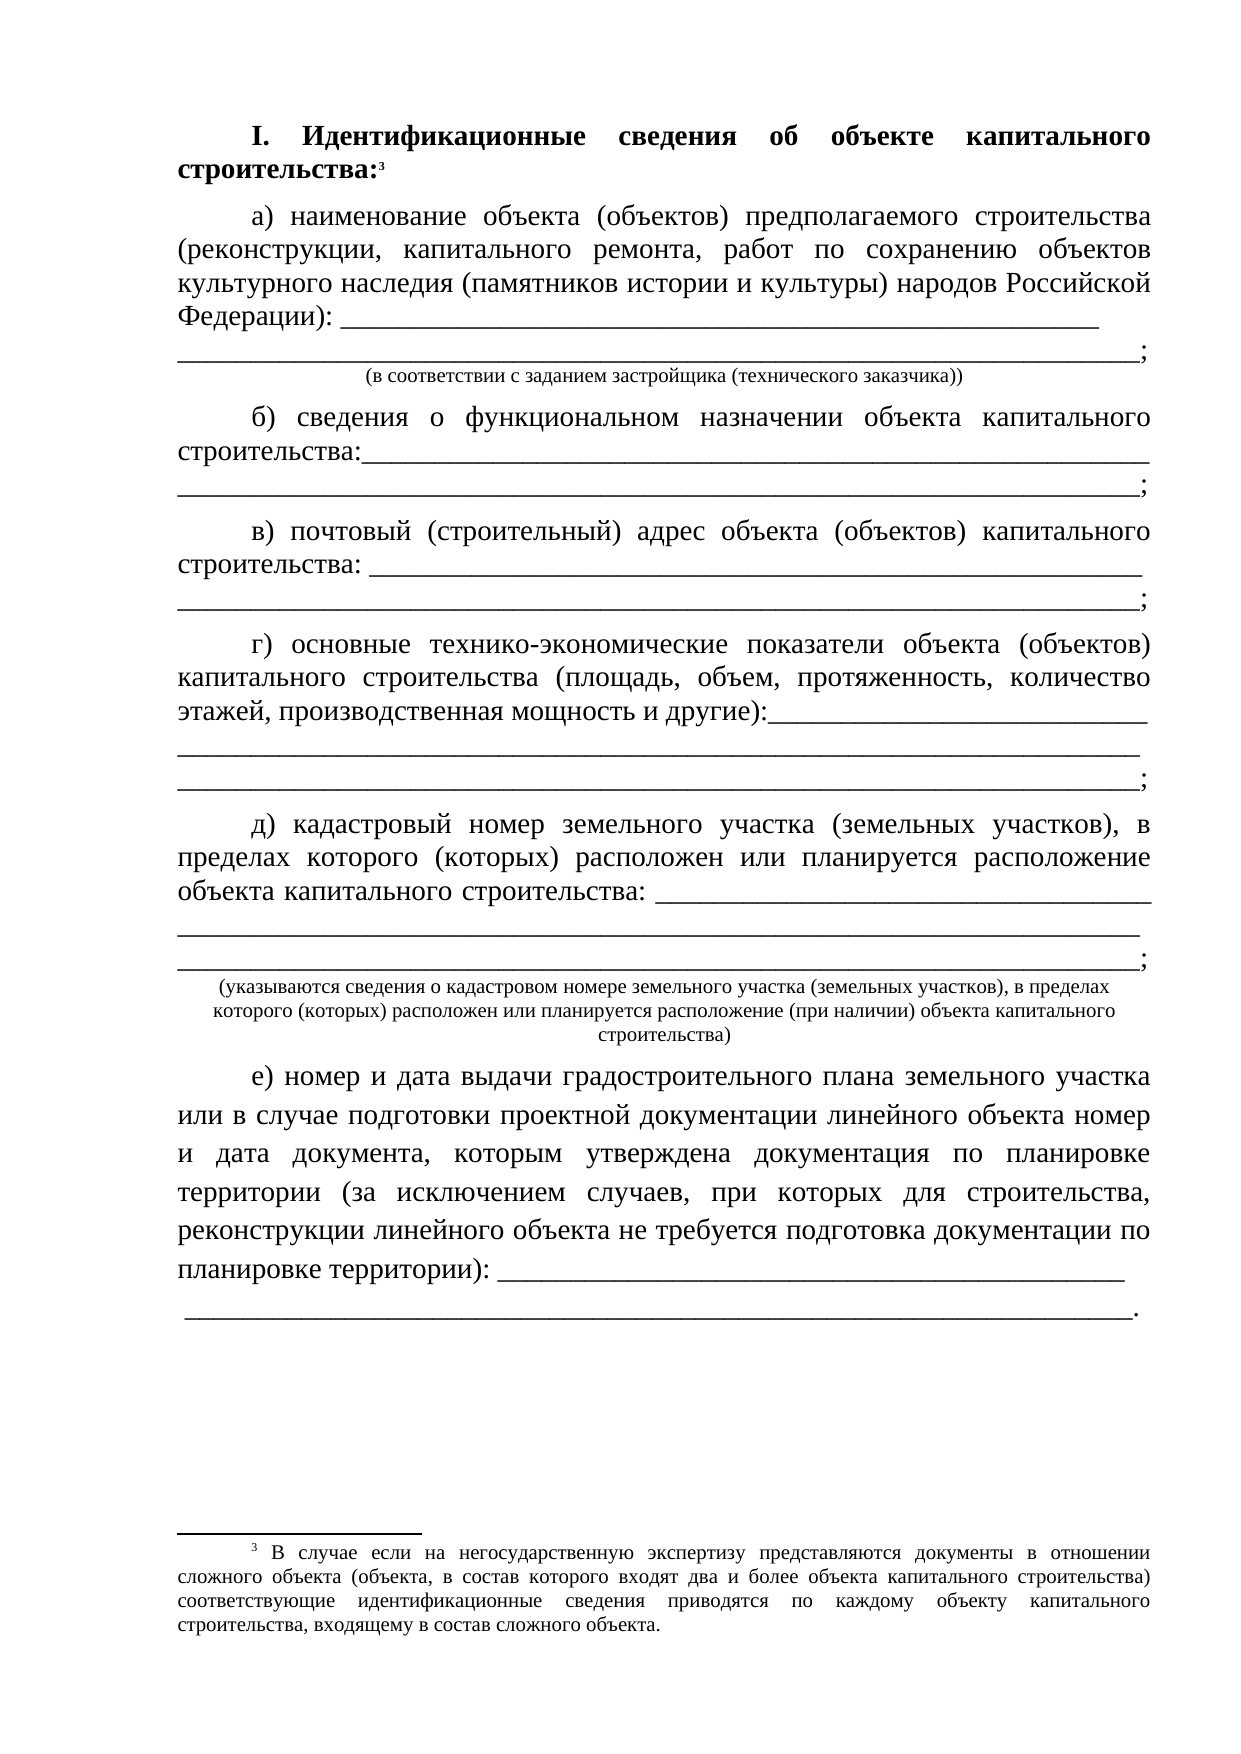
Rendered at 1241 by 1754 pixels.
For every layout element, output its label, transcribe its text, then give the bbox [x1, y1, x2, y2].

text (указываются сведения о кадастровом номере земельного участка (земельных участков), в пределах которого (которых) расположен или планируется расположение (при наличии) объекта капитального строительства) [177, 974, 1152, 1046]
text __________________________________________________________________; [177, 760, 1152, 793]
text __________________________________________________________________ [177, 726, 1152, 760]
text _________________________________________________________________. [177, 1289, 1152, 1323]
text б) сведения о функциональном назначении объекта капитального строительства:______________________________________________________ [177, 399, 1152, 467]
text д) кадастровый номер земельного участка (земельных участков), в пределах которого (которых) расположен или планируется расположение объекта капитального строительства: __________________________________ __________________________________________________________________ [177, 806, 1152, 940]
text __________________________________________________________________; [177, 332, 1152, 365]
text (в соответствии с заданием застройщика (технического заказчика)) [177, 365, 1152, 387]
text е) номер и дата выдачи градостроительного плана земельного участка или в случае подготовки проектной документации линейного объекта номер и дата документа, которым утверждена документация по планировке территории (за исключением случаев, при которых для строительства, реконструкции линейного объекта не требуется подготовка документации по планировке территории): ___________________________________________ [177, 1058, 1152, 1284]
text __________________________________________________________________; [177, 580, 1152, 613]
text __________________________________________________________________; [177, 940, 1152, 974]
text г) основные технико-экономические показатели объекта (объектов) капитального строительства (площадь, объем, протяженность, количество этажей, производственная мощность и другие):__________________________ [177, 626, 1152, 726]
text а) наименование объекта (объектов) предполагаемого строительства (реконструкции, капитального ремонта, работ по сохранению объектов культурного наследия (памятников истории и культуры) народов Российской Федерации): ____________________________________________________ [177, 198, 1152, 332]
text __________________________________________________________________; [177, 467, 1152, 500]
text I. Идентификационные сведения об объекте капитального строительства: [177, 118, 1152, 185]
text в) почтовый (строительный) адрес объекта (объектов) капитального строительства: _____________________________________________________ [177, 513, 1152, 580]
